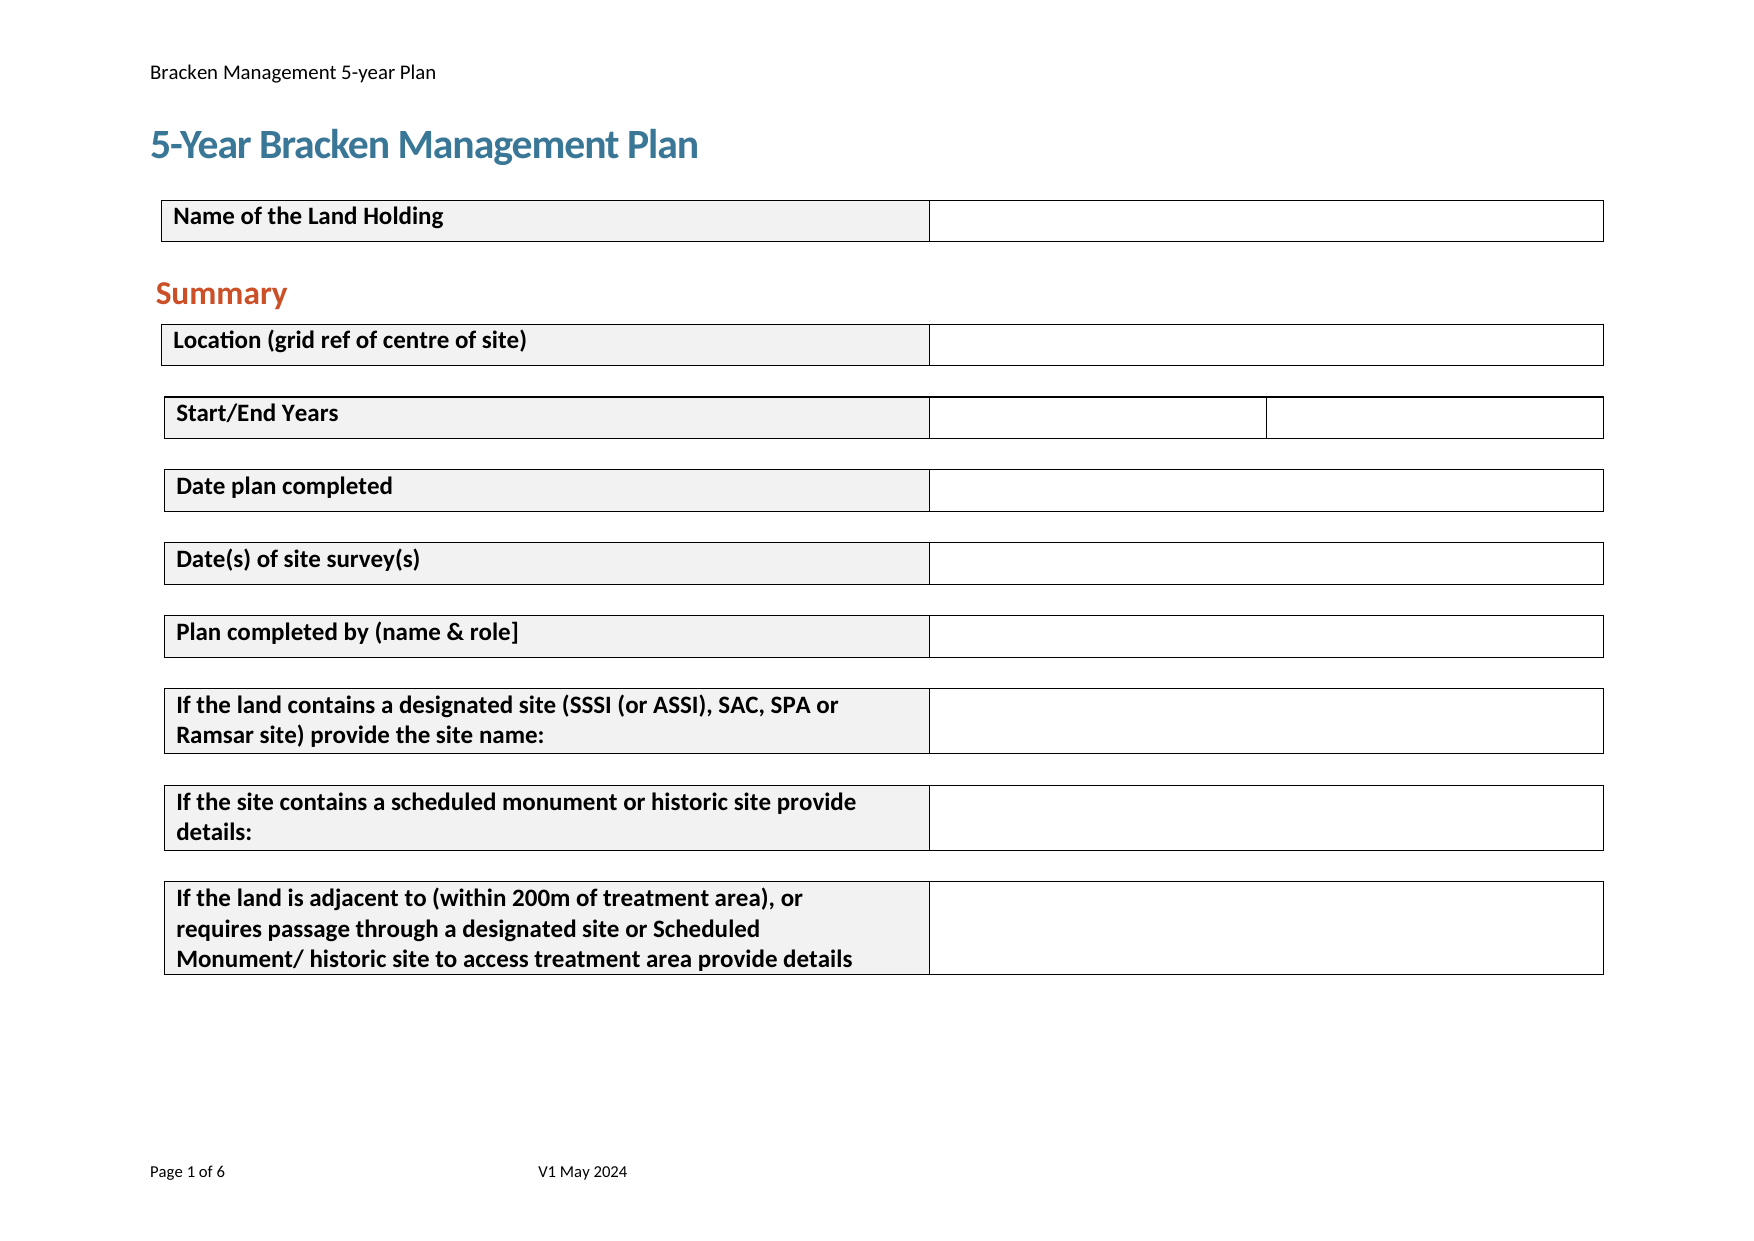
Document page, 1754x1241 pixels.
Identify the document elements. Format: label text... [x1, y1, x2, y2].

table_header [930, 325, 1603, 365]
table_header Date(s) of site survey(s) [165, 543, 929, 584]
table_header [930, 786, 1603, 850]
table_header If the site contains a scheduled monument or historic site provide details: [165, 786, 929, 850]
table_header [930, 470, 1603, 511]
table_header Plan completed by (name & role] [165, 616, 929, 657]
subtitle Summary [150, 272, 1574, 313]
table_header [930, 689, 1603, 753]
table_header [1267, 398, 1603, 438]
table_header Name of the Land Holding [162, 201, 929, 241]
table_header Start/End Years [165, 398, 929, 438]
table_header [930, 882, 1603, 974]
table_header If the land is adjacent to (within 200m of treatment area), or requires passage through a designated site or Scheduled Monument/ historic site to access treatment area provide details [165, 882, 929, 974]
table_header [930, 543, 1603, 584]
table_header If the land contains a designated site (SSSI (or ASSI), SAC, SPA or Ramsar site) provide the site name: [165, 689, 929, 753]
table_header Location (grid ref of centre of site) [162, 325, 929, 365]
title 5-Year Bracken Management Plan [150, 118, 1574, 169]
table_header [930, 616, 1603, 657]
table_header Date plan completed [165, 470, 929, 511]
table_header [930, 201, 1603, 241]
table_header [930, 398, 1266, 438]
